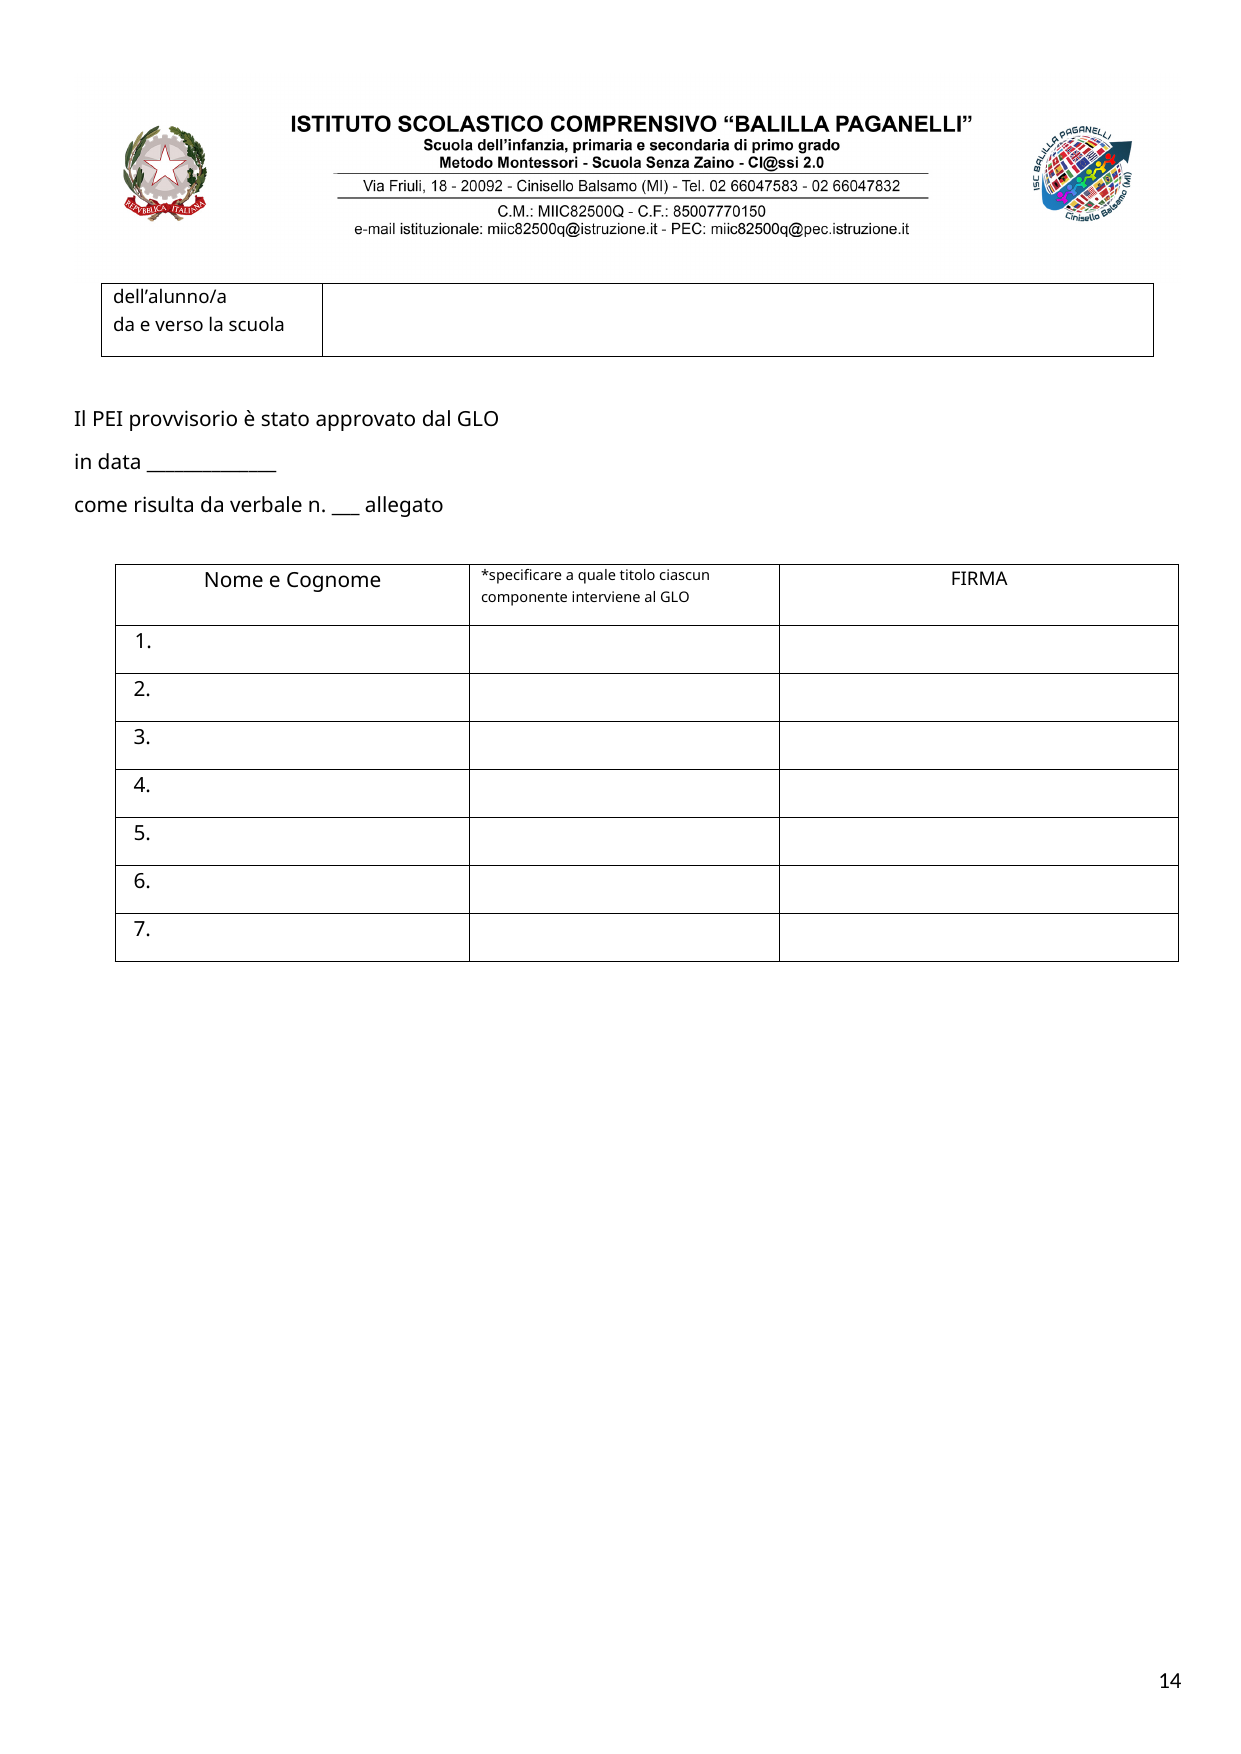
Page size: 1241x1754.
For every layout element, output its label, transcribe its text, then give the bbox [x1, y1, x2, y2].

table_cell [470, 914, 779, 961]
table_cell [116, 674, 469, 721]
table_cell [116, 914, 469, 961]
table_cell [116, 818, 469, 865]
table_cell [116, 722, 469, 769]
table_cell [780, 674, 1178, 721]
table_cell [780, 914, 1178, 961]
table_cell [116, 866, 469, 913]
table_cell [470, 770, 779, 817]
table_cell [470, 818, 779, 865]
table_header *specificare a quale titolo ciascun componente interviene al GLO [470, 565, 779, 625]
table_cell [116, 770, 469, 817]
table_cell [470, 866, 779, 913]
table_cell Eventuali esigenze correlate al trasporto dell’alunno/a da e verso la scuola [102, 284, 322, 356]
table_header FIRMA [780, 565, 1178, 625]
text Il PEI provvisorio è stato approvato dal GLO [74, 404, 1152, 432]
table_cell [780, 818, 1178, 865]
text come risulta da verbale n. ___ allegato [74, 490, 1181, 519]
table_cell [470, 626, 779, 673]
table_cell [470, 722, 779, 769]
table_cell [780, 722, 1178, 769]
picture [73, 73, 1182, 283]
text in data ______________ [74, 447, 1181, 476]
table_cell [470, 674, 779, 721]
table_header Nome e Cognome [116, 565, 469, 625]
table_cell [780, 626, 1178, 673]
table_cell [780, 770, 1178, 817]
table_cell [780, 866, 1178, 913]
table_cell [323, 284, 1153, 356]
table_cell [116, 626, 469, 673]
